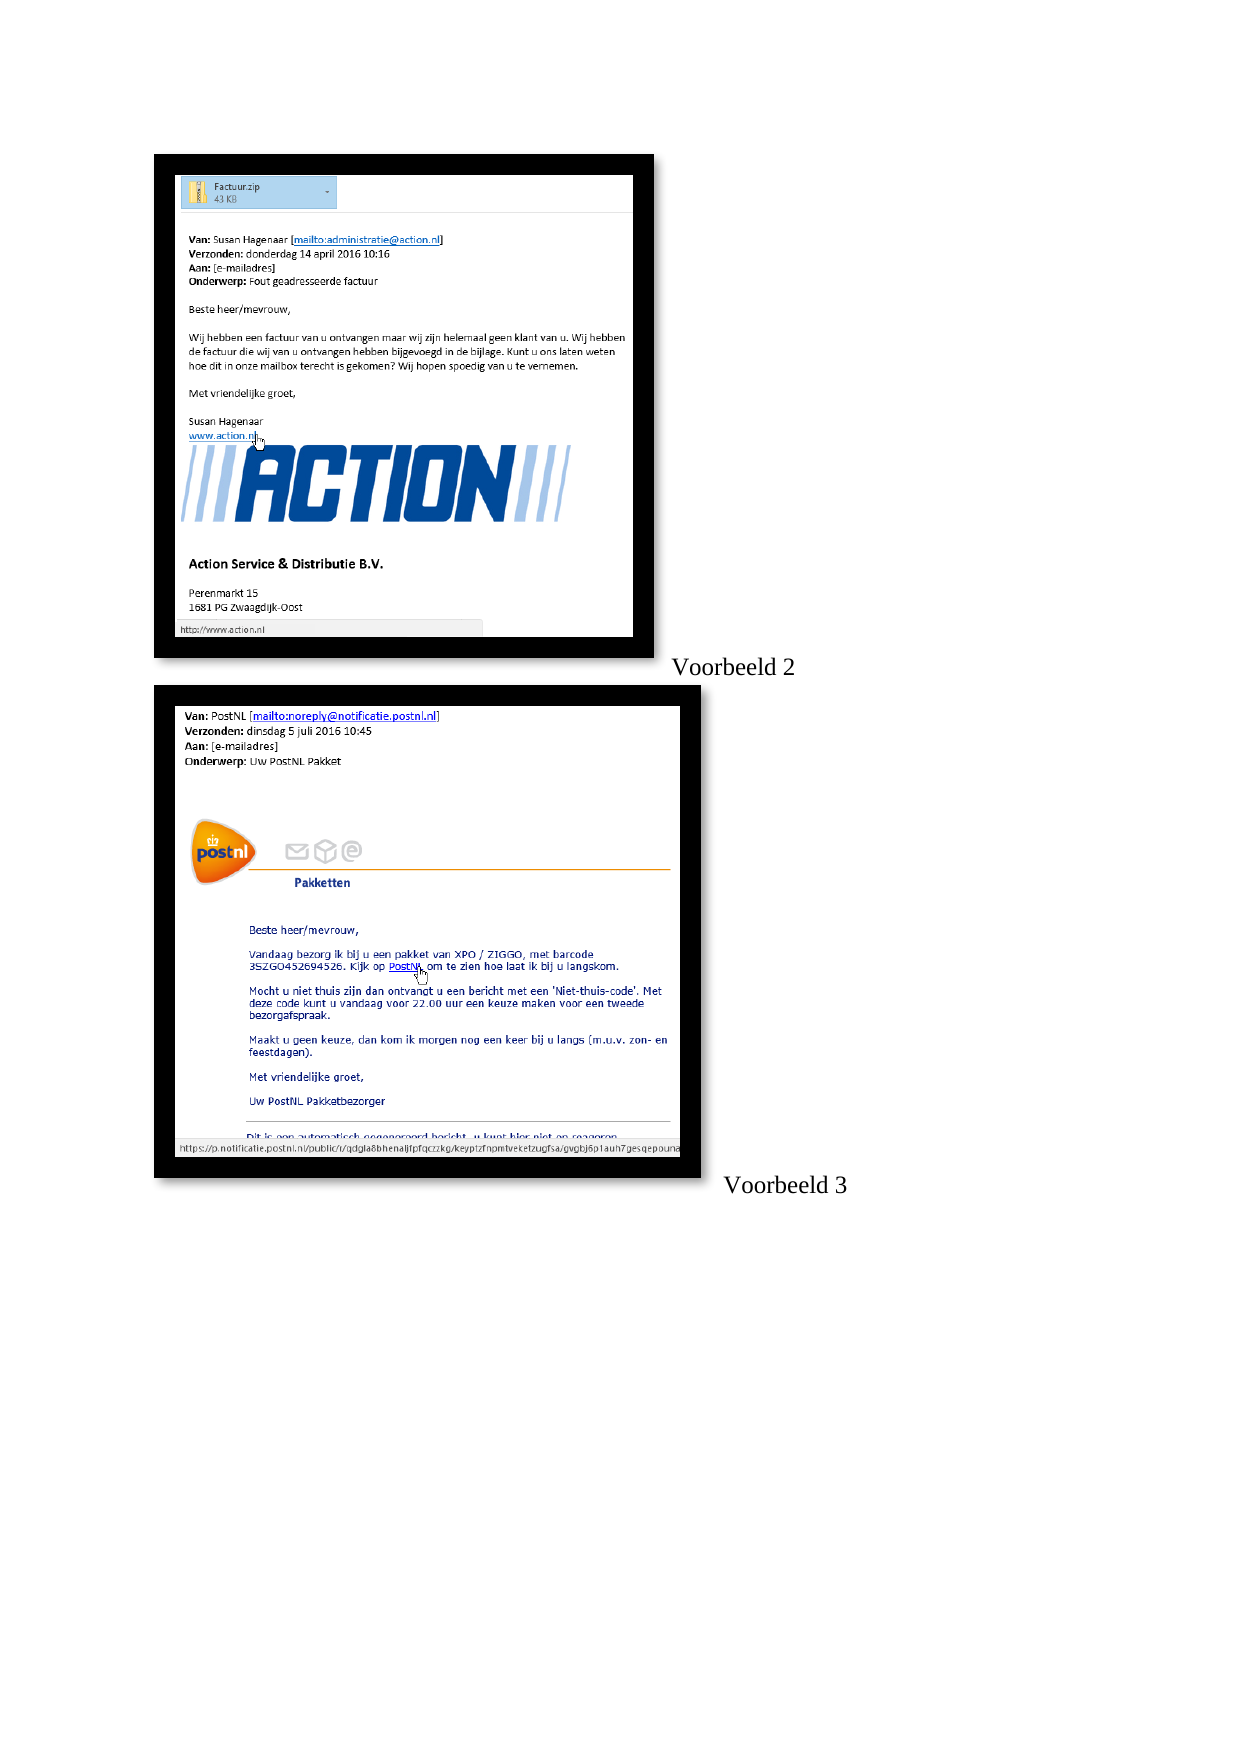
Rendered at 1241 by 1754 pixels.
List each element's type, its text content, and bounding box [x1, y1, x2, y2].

picture [175, 706, 680, 1157]
picture [175, 175, 633, 637]
